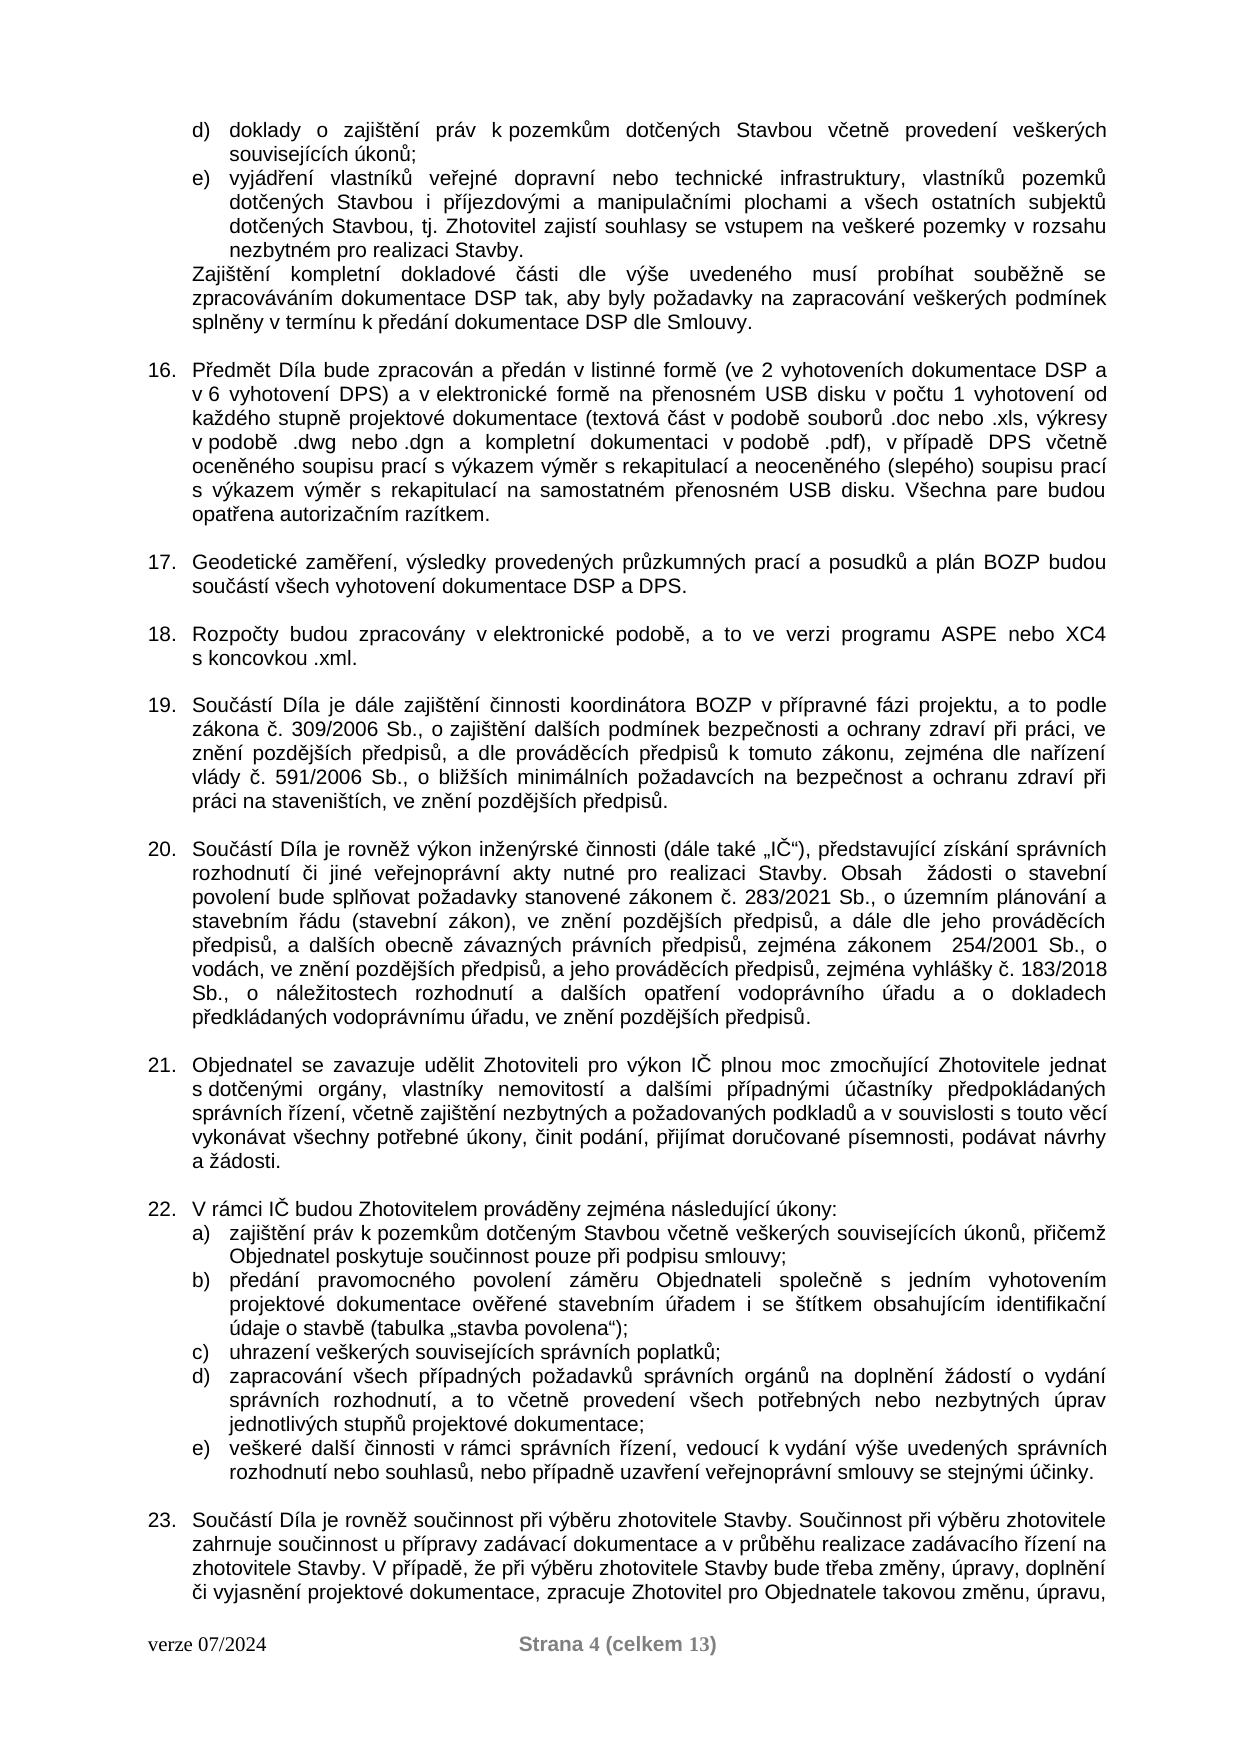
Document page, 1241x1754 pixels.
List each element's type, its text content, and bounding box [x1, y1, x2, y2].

list Součástí Díla je dále zajištění činnosti koordinátora BOZP v přípravné fázi projektu, a to podle zákona č. 309/2006 Sb., o zajištění dalších podmínek bezpečnosti a ochrany zdraví při práci, ve znění pozdějších předpisů, a dle prováděcích předpisů k tomuto zákonu, zejména dle nařízení vlády č. 591/2006 Sb., o bližších minimálních požadavcích na bezpečnost a ochranu zdraví při práci na staveništích, ve znění pozdějších předpisů. [148, 693, 1107, 813]
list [148, 1508, 1107, 1604]
list veškeré další činnosti v rámci správních řízení, vedoucí k vydání výše uvedených správních rozhodnutí nebo souhlasů, nebo případně uzavření veřejnoprávní smlouvy se stejnými účinky. [192, 1436, 1107, 1484]
text Zajištění kompletní dokladové části dle výše uvedeného musí probíhat souběžně se zpracováváním dokumentace DSP tak, aby byly požadavky na zapracování veškerých podmínek splněny v termínu k předání dokumentace DSP dle Smlouvy. [192, 262, 1107, 334]
list předání pravomocného povolení záměru Objednateli společně s jedním vyhotovením projektové dokumentace ověřené stavebním úřadem i se štítkem obsahujícím identifikační údaje o stavbě (tabulka „stavba povolena“); [192, 1268, 1107, 1340]
list vyjádření vlastníků veřejné dopravní nebo technické infrastruktury, vlastníků pozemků dotčených Stavbou i příjezdovými a manipulačními plochami a všech ostatních subjektů dotčených Stavbou, tj. Zhotovitel zajistí souhlasy se vstupem na veškeré pozemky v rozsahu nezbytném pro realizaci Stavby. [192, 166, 1107, 262]
list Rozpočty budou zpracovány v elektronické podobě, a to ve verzi programu ASPE nebo XC4 s koncovkou .xml. [148, 621, 1107, 669]
list uhrazení veškerých souvisejících správních poplatků; [192, 1340, 1107, 1364]
list zajištění práv k pozemkům dotčeným Stavbou včetně veškerých souvisejících úkonů, přičemž Objednatel poskytuje součinnost pouze při podpisu smlouvy; [192, 1220, 1107, 1268]
list zapracování všech případných požadavků správních orgánů na doplnění žádostí o vydání správních rozhodnutí, a to včetně provedení všech potřebných nebo nezbytných úprav jednotlivých stupňů projektové dokumentace; [192, 1364, 1107, 1436]
list V rámci IČ budou Zhotovitelem prováděny zejména následující úkony: [148, 1196, 1107, 1220]
list Geodetické zaměření, výsledky provedených průzkumných prací a posudků a plán BOZP budou součástí všech vyhotovení dokumentace DSP a DPS. [148, 549, 1107, 597]
list doklady o zajištění práv k pozemkům dotčených Stavbou včetně provedení veškerých souvisejících úkonů; [192, 118, 1107, 166]
list Součástí Díla je rovněž výkon inženýrské činnosti (dále také „IČ“), představující získání správních rozhodnutí či jiné veřejnoprávní akty nutné pro realizaci Stavby. Obsah žádosti o stavební povolení bude splňovat požadavky stanovené zákonem č. 283/2021 Sb., o územním plánování a stavebním řádu (stavební zákon), ve znění pozdějších předpisů, a dále dle jeho prováděcích předpisů, a dalších obecně závazných právních předpisů, zejména zákonem 254/2001 Sb., o vodách, ve znění pozdějších předpisů, a jeho prováděcích předpisů, zejména vyhlášky č. 183/2018 Sb., o náležitostech rozhodnutí a dalších opatření vodoprávního úřadu a o dokladech předkládaných vodoprávnímu úřadu, ve znění pozdějších předpisů. [148, 837, 1107, 1029]
list Předmět Díla bude zpracován a předán v listinné formě (ve 2 vyhotoveních dokumentace DSP a v 6 vyhotovení DPS) a v elektronické formě na přenosném USB disku v počtu 1 vyhotovení od každého stupně projektové dokumentace (textová část v podobě souborů .doc nebo .xls, výkresy v podobě .dwg nebo .dgn a kompletní dokumentaci v podobě .pdf), v případě DPS včetně oceněného soupisu prací s výkazem výměr s rekapitulací a neoceněného (slepého) soupisu prací s výkazem výměr s rekapitulací na samostatném přenosném USB disku. Všechna pare budou opatřena autorizačním razítkem. [148, 358, 1107, 526]
list Objednatel se zavazuje udělit Zhotoviteli pro výkon IČ plnou moc zmocňující Zhotovitele jednat s dotčenými orgány, vlastníky nemovitostí a dalšími případnými účastníky předpokládaných správních řízení, včetně zajištění nezbytných a požadovaných podkladů a v souvislosti s touto věcí vykonávat všechny potřebné úkony, činit podání, přijímat doručované písemnosti, podávat návrhy a žádosti. [148, 1053, 1107, 1172]
